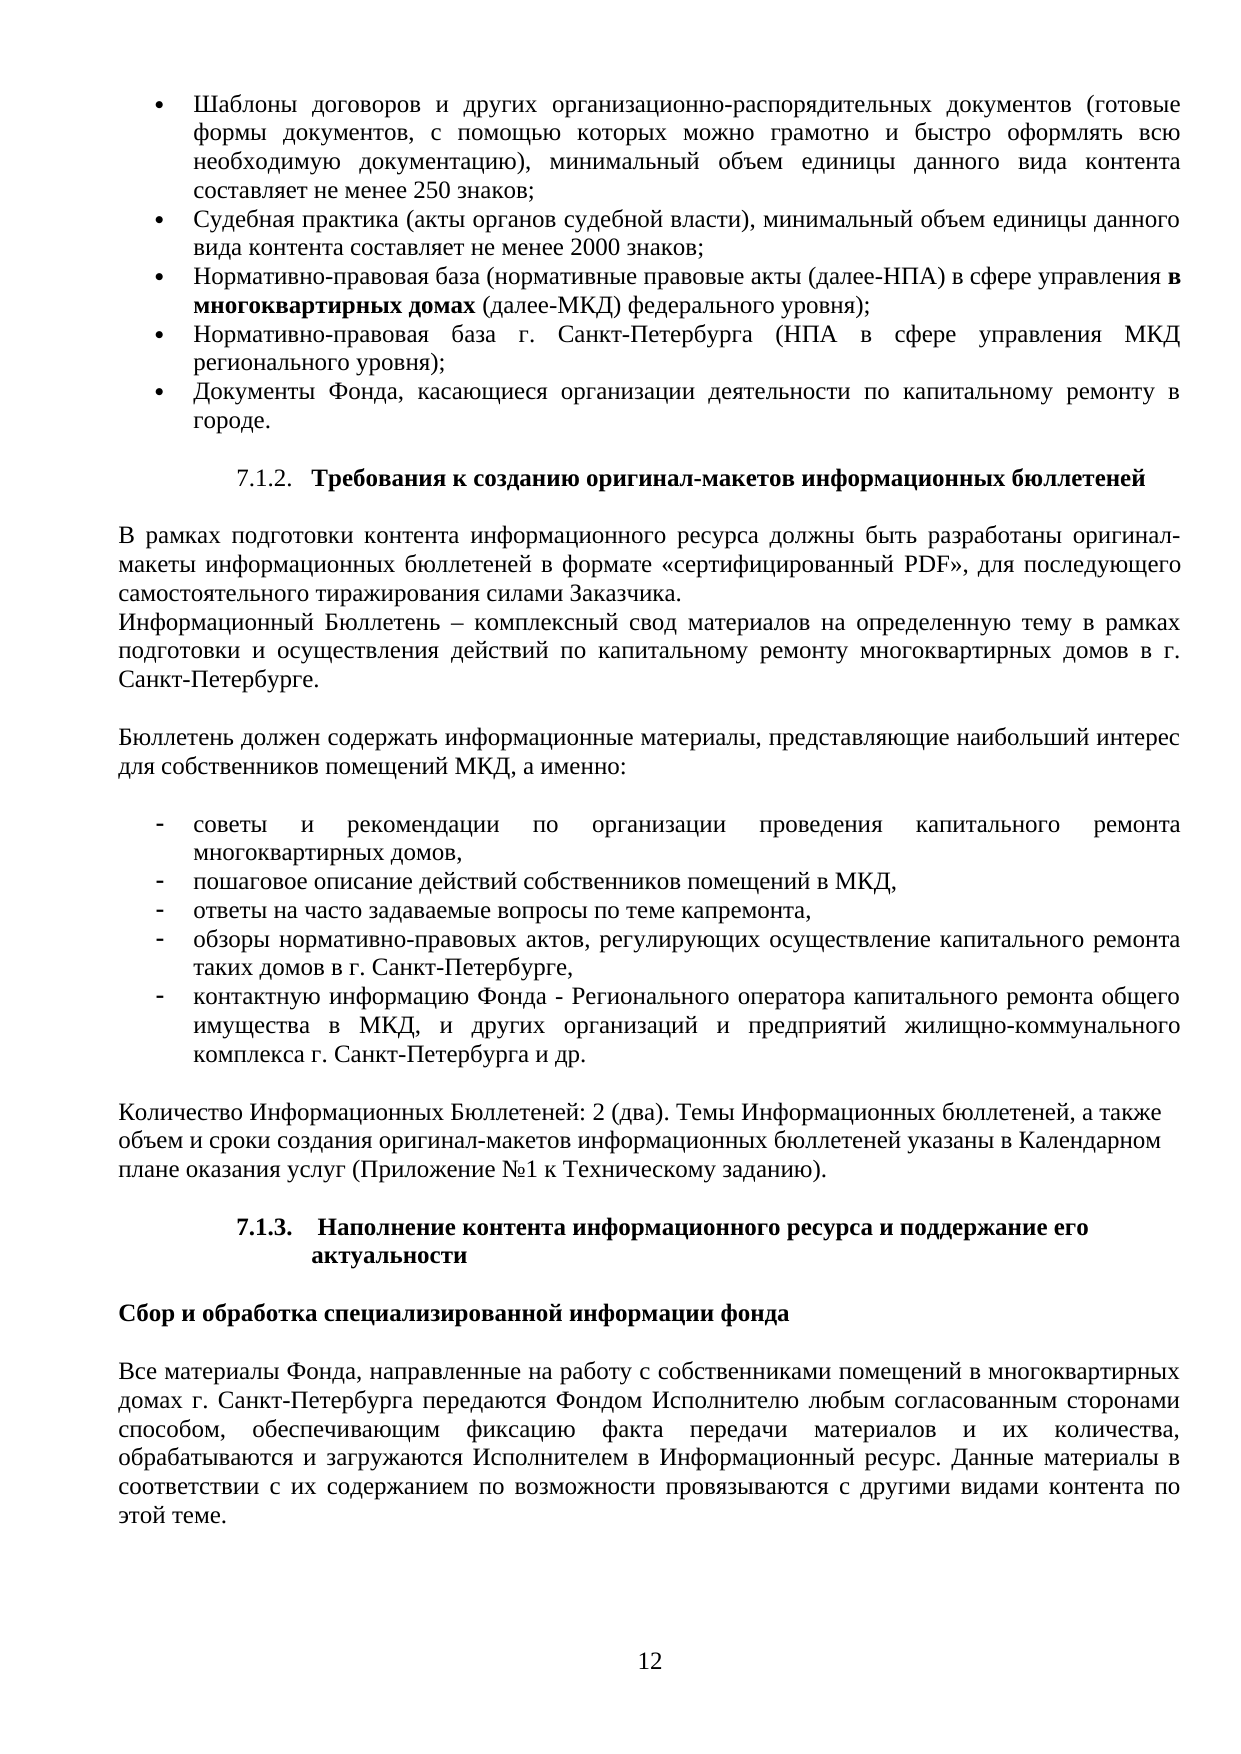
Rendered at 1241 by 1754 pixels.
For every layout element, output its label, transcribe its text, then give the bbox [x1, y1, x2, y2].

list Количество Информационных Бюллетеней: 2 (два). Темы Информационных бюллетеней, а также объем и сроки создания оригинал-макетов информационных бюллетеней указаны в Календарном плане оказания услуг (Приложение №1 к Техническому заданию). [118, 1097, 1181, 1183]
list пошаговое описание действий собственников помещений в МКД, [156, 866, 1181, 895]
list контактную информацию Фонда - Регионального оператора капитального ремонта общего имущества в МКД, и других организаций и предприятий жилищно-коммунального комплекса г. Санкт-Петербурга и др. [156, 981, 1181, 1067]
list Требования к созданию оригинал-макетов информационных бюллетеней [236, 463, 1181, 492]
list Нормативно-правовая база г. Санкт-Петербурга (НПА в сфере управления МКД регионального уровня); [156, 319, 1181, 376]
list Документы Фонда, касающиеся организации деятельности по капитальному ремонту в городе. [156, 376, 1181, 434]
text Бюллетень должен содержать информационные материалы, представляющие наибольший интерес для собственников помещений МКД, а именно: [118, 722, 1181, 779]
list ответы на часто задаваемые вопросы по теме капремонта, [156, 895, 1181, 924]
text Информационный Бюллетень – комплексный свод материалов на определенную тему в рамках подготовки и осуществления действий по капитальному ремонту многоквартирных домов в г. Санкт-Петербурге. [118, 607, 1181, 693]
list Судебная практика (акты органов судебной власти), минимальный объем единицы данного вида контента составляет не менее 2000 знаков; [156, 204, 1181, 261]
text Все материалы Фонда, направленные на работу с собственниками помещений в многоквартирных домах г. Санкт-Петербурга передаются Фондом Исполнителю любым согласованным сторонами способом, обеспечивающим фиксацию факта передачи материалов и их количества, обрабатываются и загружаются Исполнителем в Информационный ресурс. Данные материалы в соответствии с их содержанием по возможности провязываются с другими видами контента по этой теме. [118, 1356, 1181, 1529]
list советы и рекомендации по организации проведения капитального ремонта многоквартирных домов, [156, 809, 1181, 866]
text В рамках подготовки контента информационного ресурса должны быть разработаны оригинал-макеты информационных бюллетеней в формате «сертифицированный PDF», для последующего самостоятельного тиражирования силами Заказчика. [118, 520, 1181, 607]
list Наполнение контента информационного ресурса и поддержание его актуальности [236, 1212, 1181, 1269]
list Шаблоны договоров и других организационно-распорядительных документов (готовые формы документов, с помощью которых можно грамотно и быстро оформлять всю необходимую документацию), минимальный объем единицы данного вида контента составляет не менее 250 знаков; [156, 89, 1181, 204]
text Сбор и обработка специализированной информации фонда [118, 1298, 1181, 1327]
list обзоры нормативно-правовых актов, регулирующих осуществление капитального ремонта таких домов в г. Санкт-Петербурге, [156, 924, 1181, 981]
list Нормативно-правовая база (нормативные правовые акты (далее-НПА) в сфере управления в многоквартирных домах (далее-МКД) федерального уровня); [156, 261, 1181, 319]
